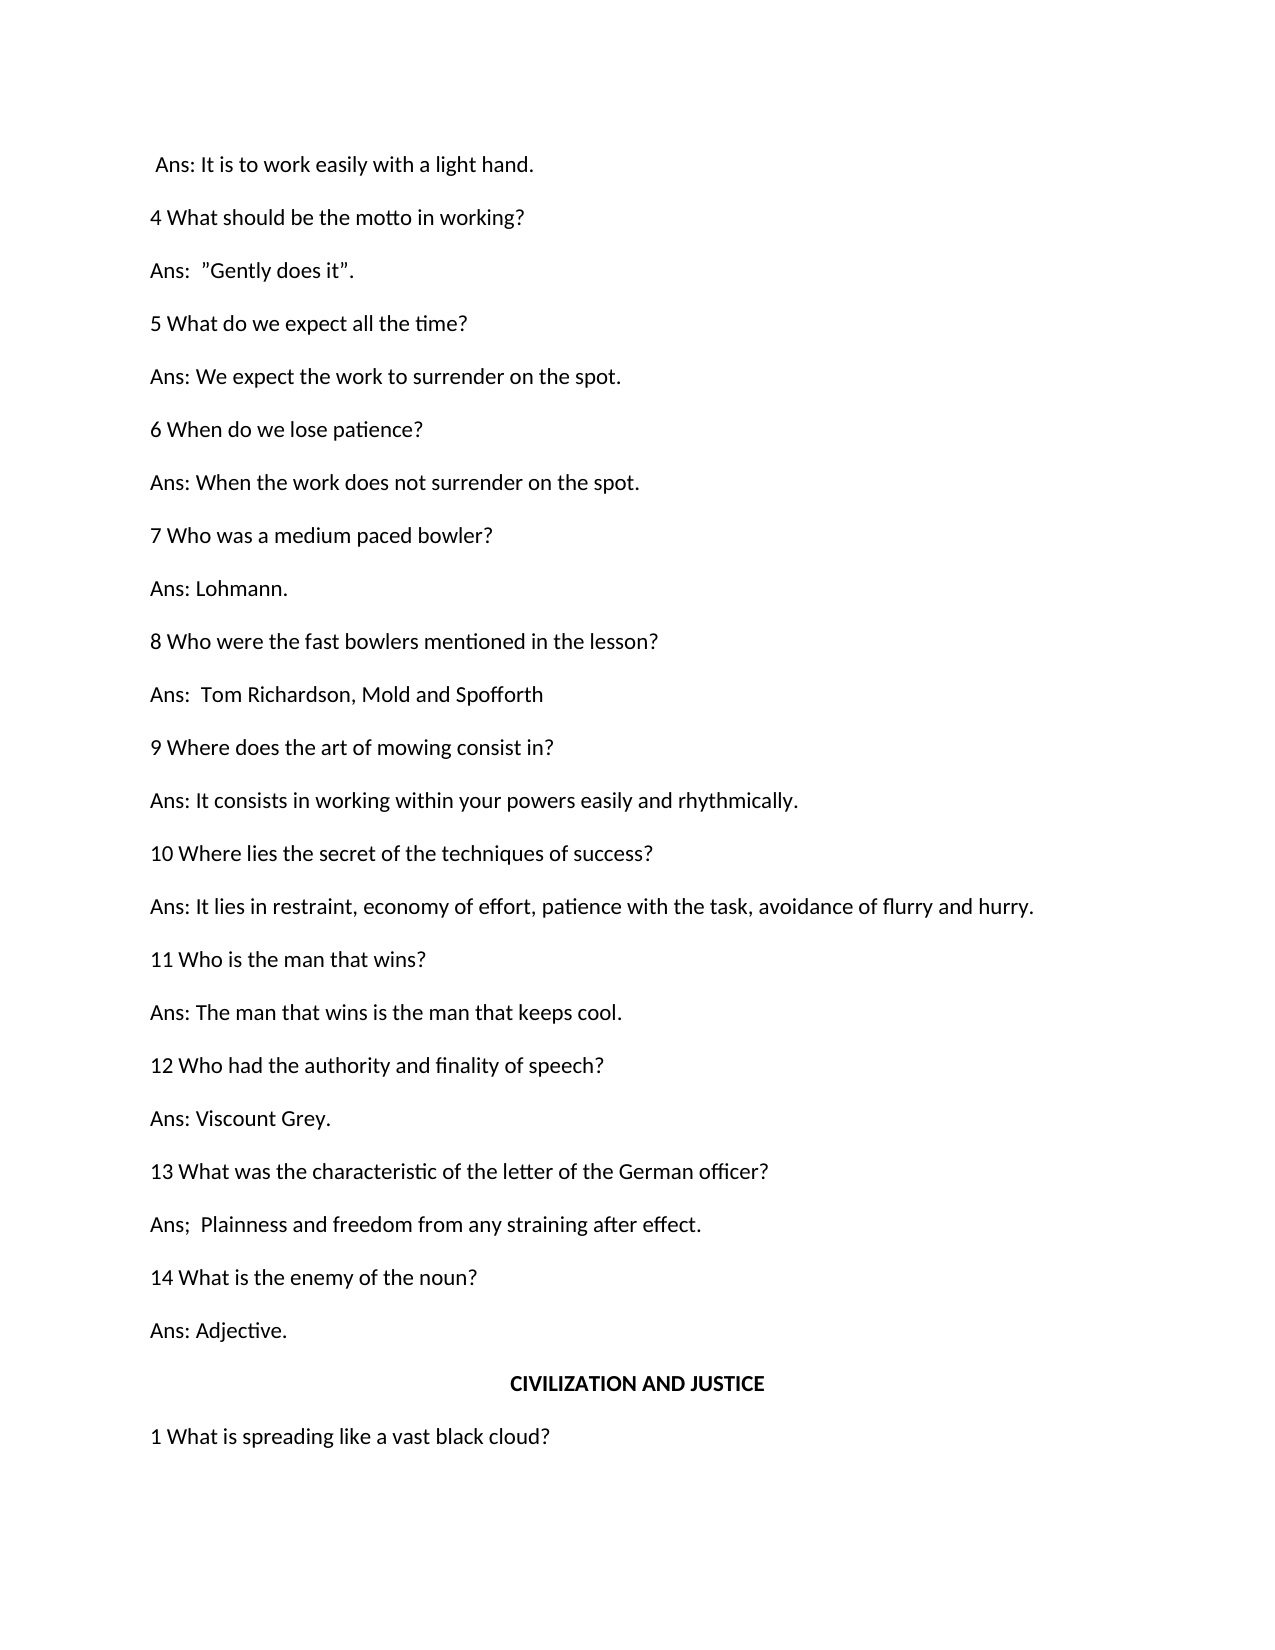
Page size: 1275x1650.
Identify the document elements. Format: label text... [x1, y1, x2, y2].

text Ans: Viscount Grey. [150, 1104, 1125, 1132]
text Ans: The man that wins is the man that keeps cool. [150, 998, 1125, 1026]
text 14 What is the enemy of the noun? [150, 1263, 1125, 1291]
text 7 Who was a medium paced bowler? [150, 521, 1125, 549]
text Ans: ”Gently does it”. [150, 256, 1125, 284]
text 5 What do we expect all the time? [150, 309, 1125, 337]
text 13 What was the characteristic of the letter of the German officer? [150, 1157, 1125, 1185]
text 9 Where does the art of mowing consist in? [150, 733, 1125, 761]
text Ans: Tom Richardson, Mold and Spofforth [150, 680, 1125, 708]
text 6 When do we lose patience? [150, 415, 1125, 443]
text Ans: It is to work easily with a light hand. [150, 150, 1125, 178]
text Ans: Adjective. [150, 1316, 1125, 1344]
text Ans; Plainness and freedom from any straining after effect. [150, 1210, 1125, 1238]
text 10 Where lies the secret of the techniques of success? [150, 839, 1125, 867]
text 8 Who were the fast bowlers mentioned in the lesson? [150, 627, 1125, 655]
text Ans: It consists in working within your powers easily and rhythmically. [150, 786, 1125, 814]
text Ans: When the work does not surrender on the spot. [150, 468, 1125, 496]
text Ans: We expect the work to surrender on the spot. [150, 362, 1125, 390]
text 12 Who had the authority and finality of speech? [150, 1051, 1125, 1079]
text 4 What should be the motto in working? [150, 203, 1125, 231]
text Ans: Lohmann. [150, 574, 1125, 602]
text Ans: It lies in restraint, economy of effort, patience with the task, avoidance of flurry and hurry. [150, 892, 1125, 920]
text 11 Who is the man that wins? [150, 945, 1125, 973]
text 1 What is spreading like a vast black cloud? [150, 1422, 1125, 1451]
text CIVILIZATION AND JUSTICE [150, 1369, 1125, 1397]
